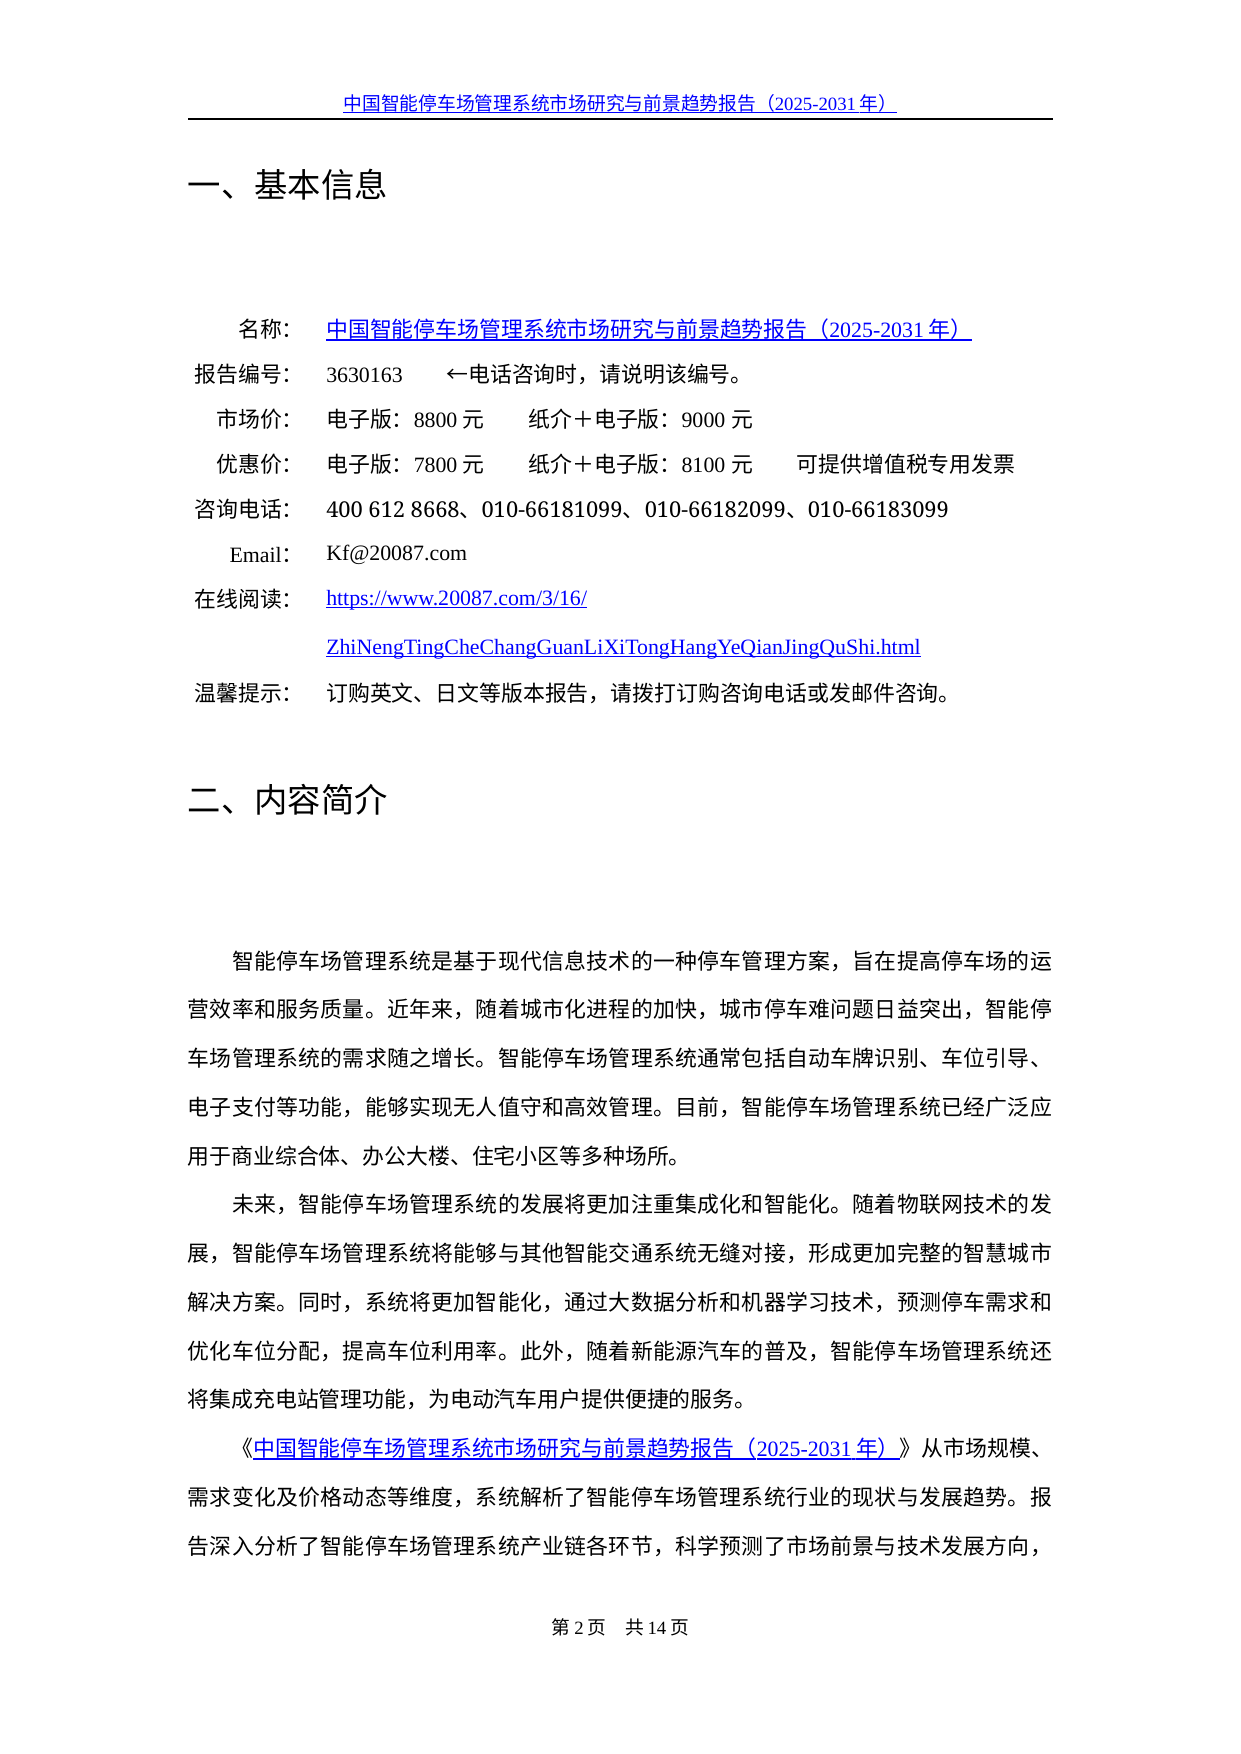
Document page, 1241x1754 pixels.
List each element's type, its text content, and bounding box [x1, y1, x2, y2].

table_cell 报告编号： [167, 357, 315, 402]
table_header 名称： [167, 312, 315, 357]
table_cell 3630163 ←电话咨询时，请说明该编号。 [315, 357, 1073, 402]
table_cell 在线阅读： [167, 582, 315, 675]
table_cell 市场价： [167, 402, 315, 447]
title 一、基本信息 [187, 150, 1053, 215]
table_cell 咨询电话： [167, 492, 315, 537]
table_cell [315, 582, 1073, 675]
table_cell Kf@20087.com [315, 537, 1073, 582]
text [187, 943, 1053, 1561]
title 二、内容简介 [187, 766, 1053, 831]
table_cell 优惠价： [167, 447, 315, 492]
table_cell 电子版：8800 元 纸介＋电子版：9000 元 [315, 402, 1073, 447]
table_cell 400 612 8668、010-66181099、010-66182099、010-66183099 [315, 492, 1073, 537]
table_cell 订购英文、日文等版本报告，请拨打订购咨询电话或发邮件咨询。 [315, 675, 1073, 720]
table_cell 温馨提示： [167, 675, 315, 720]
table_cell 电子版：7800 元 纸介＋电子版：8100 元 可提供增值税专用发票 [315, 447, 1073, 492]
table_cell Email： [167, 537, 315, 582]
table_header 中国智能停车场管理系统市场研究与前景趋势报告（2025-2031年） [315, 312, 1073, 357]
